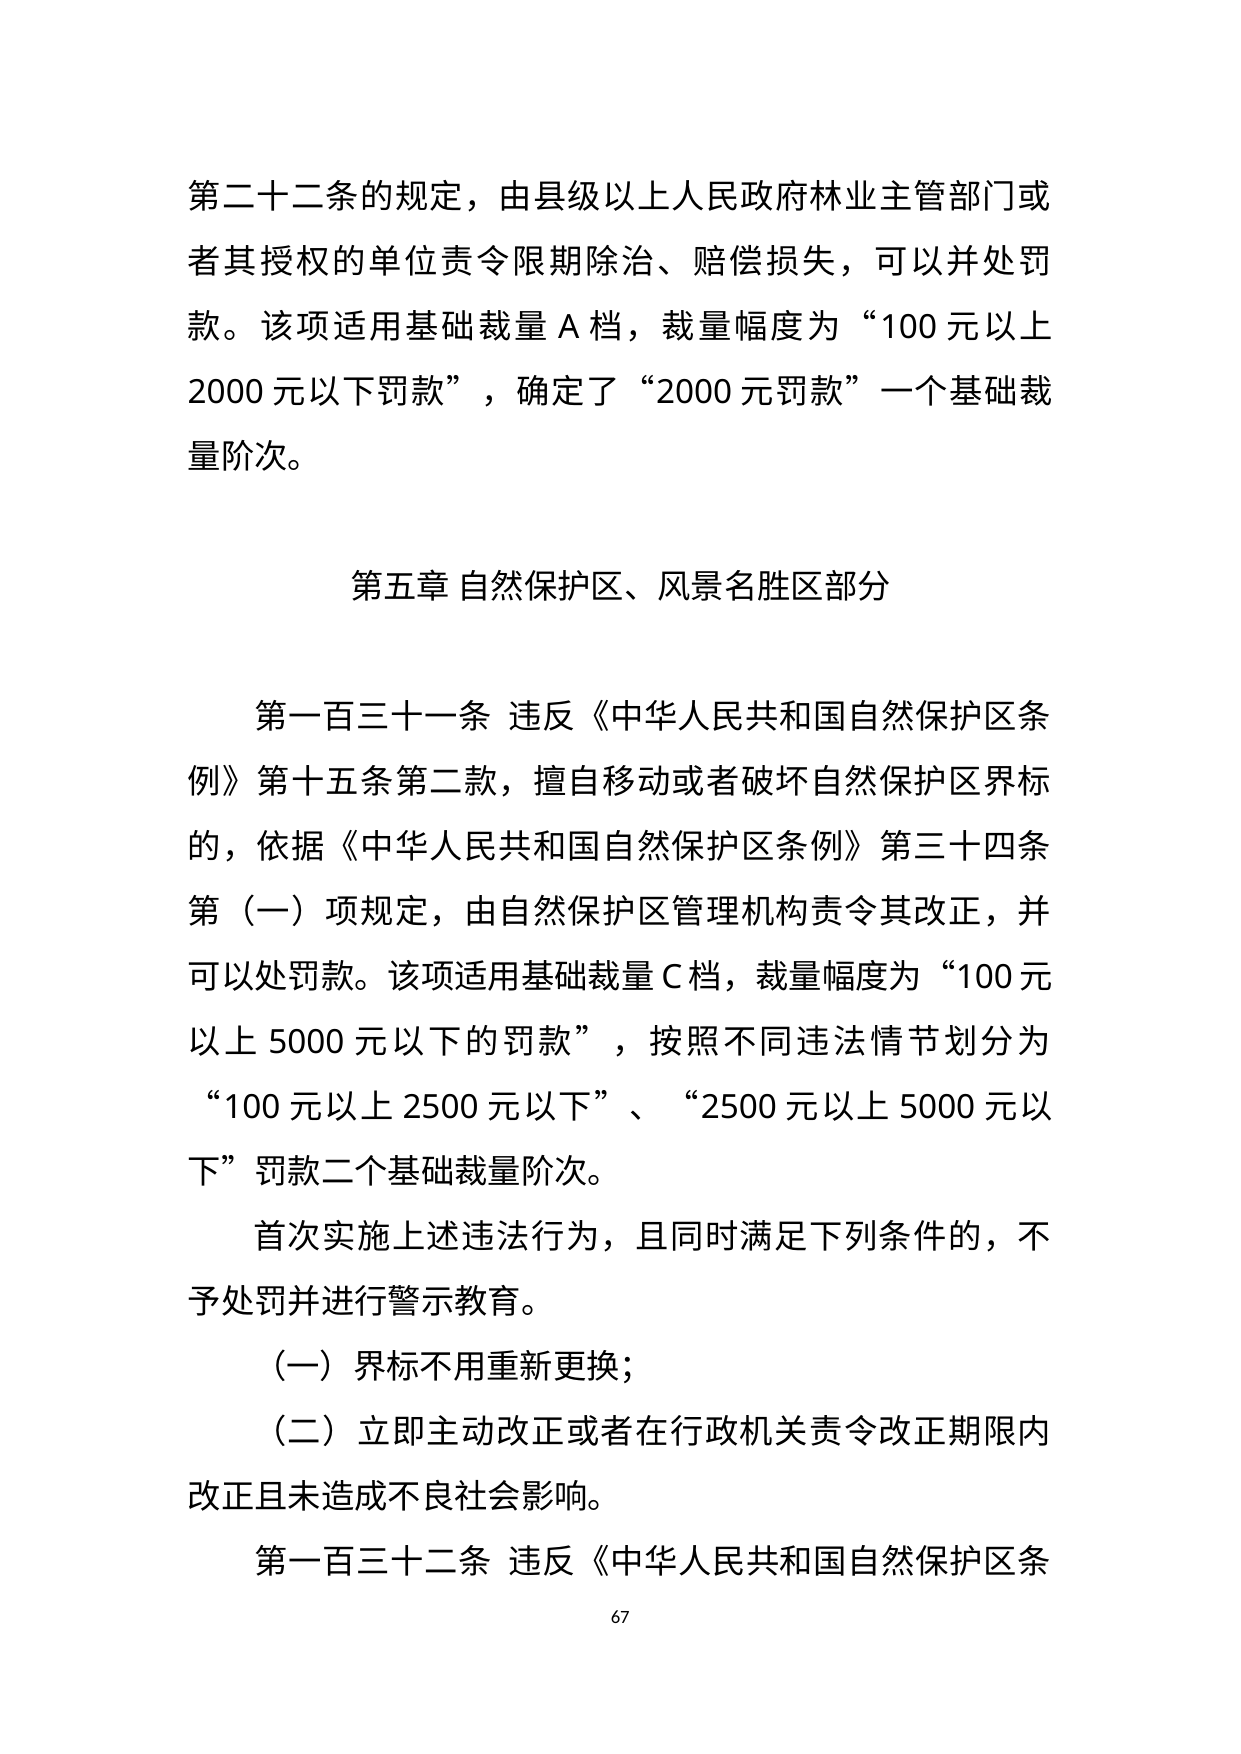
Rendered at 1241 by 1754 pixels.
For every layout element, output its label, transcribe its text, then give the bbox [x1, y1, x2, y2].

text （二）立即主动改正或者在行政机关责令改正期限内改正且未造成不良社会影响。 [187, 1397, 1053, 1527]
text （一）界标不用重新更换； [187, 1332, 1053, 1397]
text 第一百三十一条 违反《中华人民共和国自然保护区条例》第十五条第二款，擅自移动或者破坏自然保护区界标的，依据《中华人民共和国自然保护区条例》第三十四条第（一）项规定，由自然保护区管理机构责令其改正，并可以处罚款。该项适用基础裁量C档，裁量幅度为“100元以上5000元以下的罚款”，按照不同违法情节划分为“100元以上2500元以下”、“2500元以上5000元以下”罚款二个基础裁量阶次。 [187, 682, 1053, 1202]
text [187, 1527, 1053, 1592]
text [187, 162, 1053, 487]
text 首次实施上述违法行为，且同时满足下列条件的，不予处罚并进行警示教育。 [187, 1202, 1053, 1332]
text 第五章 自然保护区、风景名胜区部分 [187, 552, 1053, 617]
